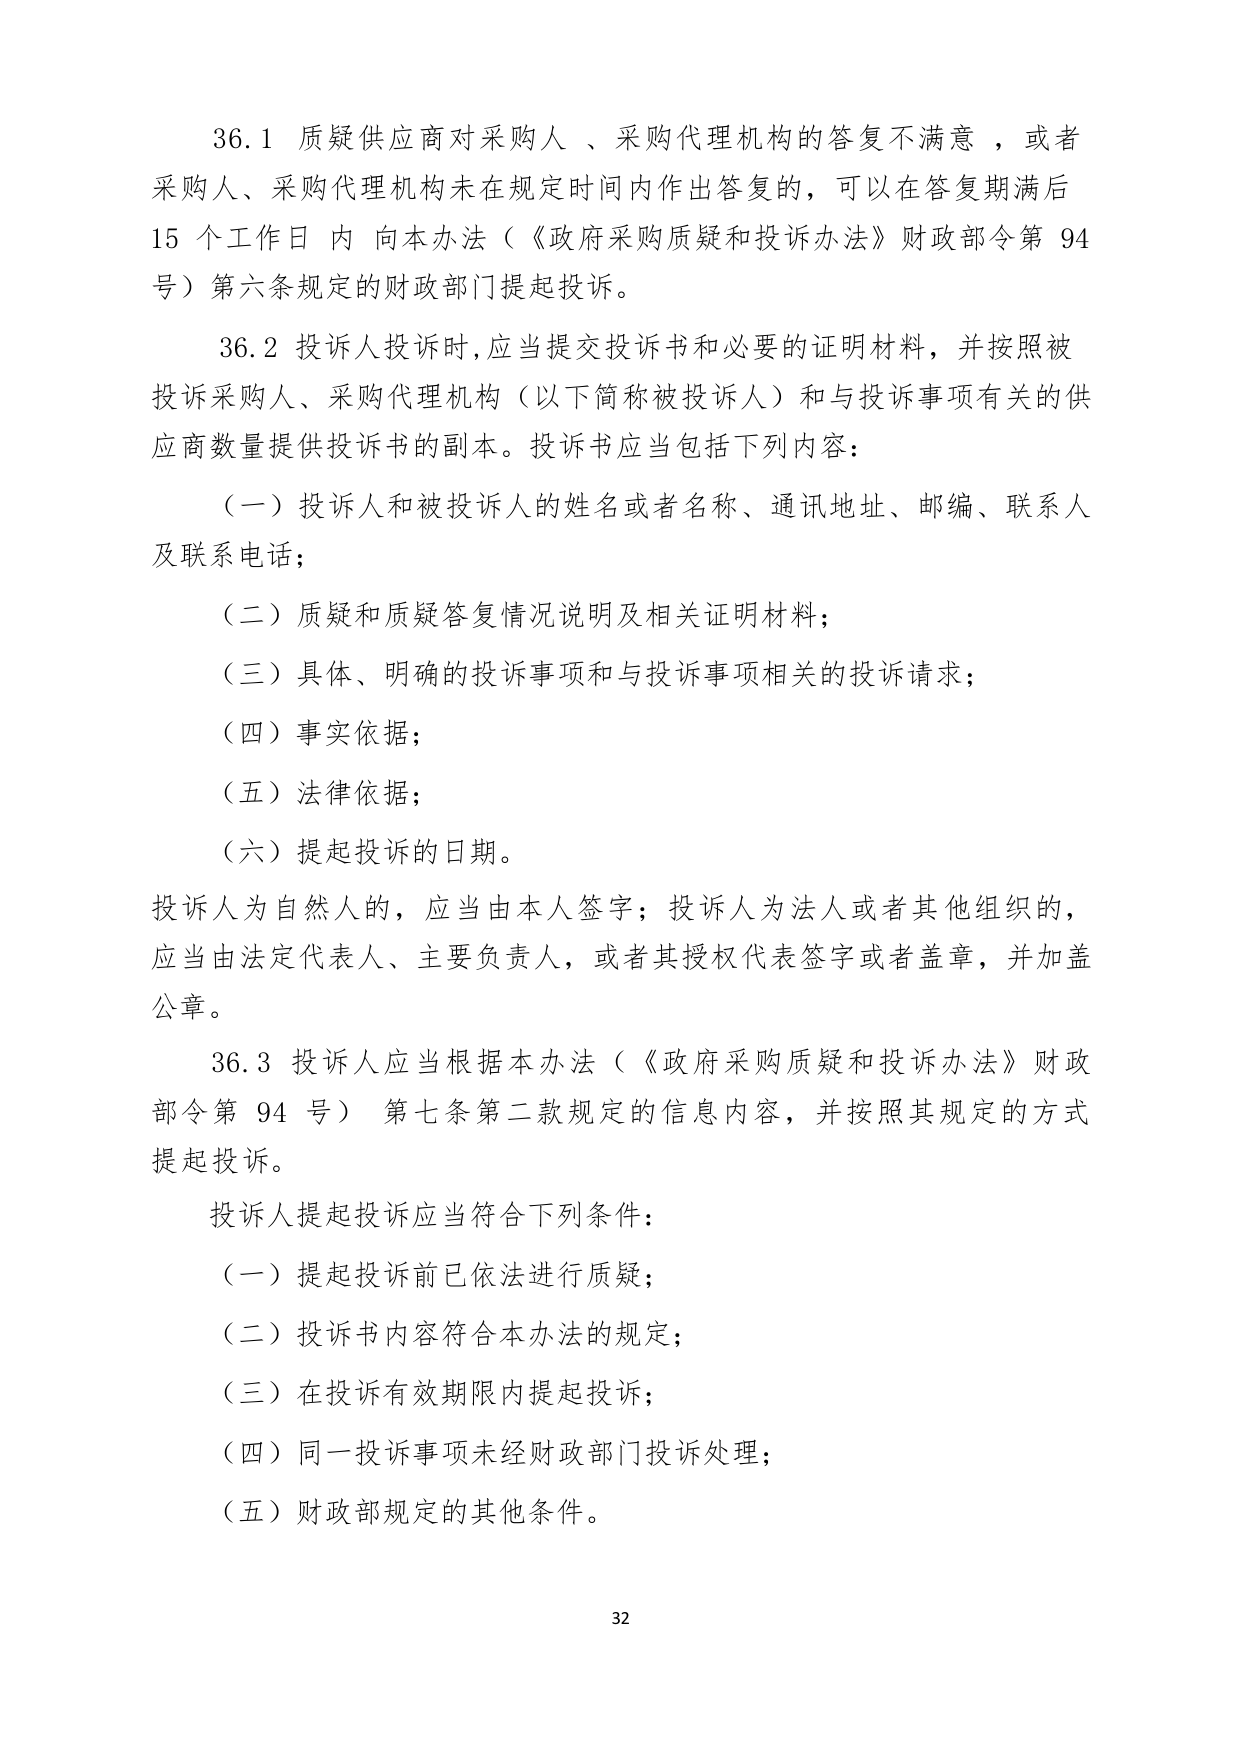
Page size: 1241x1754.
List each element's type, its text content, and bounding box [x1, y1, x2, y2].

text （一）投诉人和被投诉人的姓名或者名称、通讯地址、邮编、联系人 及联系电话； [150, 487, 1093, 570]
text （二）质疑和质疑答复情况说明及相关证明材料； [208, 596, 1093, 629]
text （六）提起投诉的日期。 [208, 833, 1093, 866]
text （三）具体、明确的投诉事项和与投诉事项相关的投诉请求； [208, 655, 1093, 688]
text 36.2 投诉人投诉时,应当提交投诉书和必要的证明材料，并按照被投诉采购人、采购代理机构（以下简称被投诉人）和与投诉事项有关的供应商数量提供投诉书的副本。投诉书应当包括下列内容： [149, 328, 1093, 461]
text （四）同一投诉事项未经财政部门投诉处理； [208, 1434, 1093, 1467]
text （一）提起投诉前已依法进行质疑； [208, 1256, 1093, 1289]
text （五）法律依据； [208, 774, 1093, 807]
text （四）事实依据； [208, 714, 1093, 748]
text 投诉人提起投诉应当符合下列条件： [208, 1197, 1093, 1230]
text （二）投诉书内容符合本办法的规定； [208, 1315, 1093, 1348]
text （五）财政部规定的其他条件。 [208, 1493, 1093, 1526]
text （三）在投诉有效期限内提起投诉； [208, 1374, 1093, 1408]
text 投诉人为自然人的，应当由本人签字；投诉人为法人或者其他组织的，应当由法定代表人、主要负责人，或者其授权代表签字或者盖章，并加盖公章。 [149, 889, 1093, 1021]
text 36.3 投诉人应当根据本办法（《政府采购质疑和投诉办法》财政部令第 94 号） 第七条第二款规定的信息内容，并按照其规定的方式提起投诉。 [149, 1043, 1093, 1176]
text 36.1 质疑供应商对采购人 、采购代理机构的答复不满意 ，或者采购人、采购代理机构未在规定时间内作出答复的，可以在答复期满后 15 个工作日 内 向本办法（《政府采购质疑和投诉办法》财政部令第 94 号）第六条规定的财政部门提起投诉。 [149, 119, 1093, 302]
